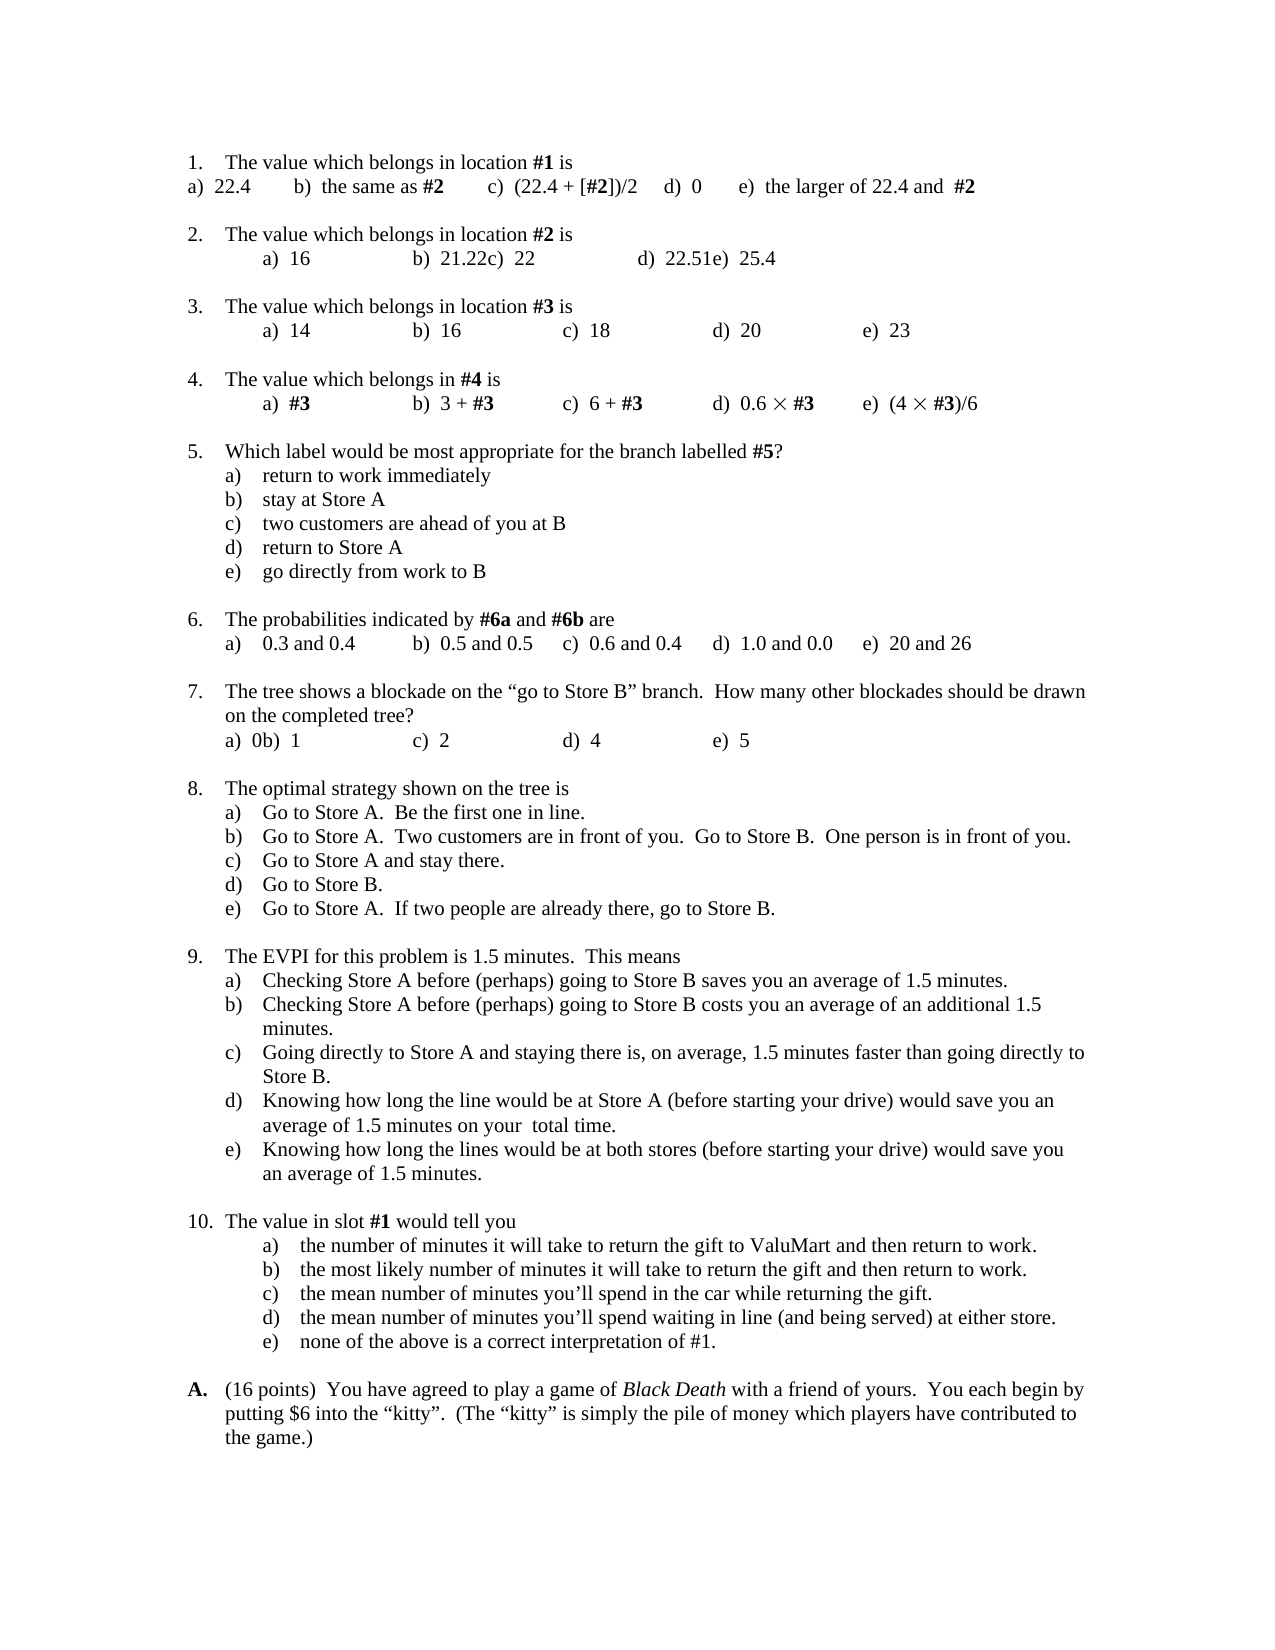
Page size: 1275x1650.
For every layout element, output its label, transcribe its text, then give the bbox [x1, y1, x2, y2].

list The value which belongs in #4 is [187, 367, 1087, 391]
list the number of minutes it will take to return the gift to ValuMart and then return to work. [262, 1233, 1087, 1257]
list Go to Store B. [225, 872, 1087, 896]
list Knowing how long the lines would be at both stores (before starting your drive) would save you an average of 1.5 minutes. [225, 1137, 1087, 1185]
text a) 16 b) 21.22 c) 22 d) 22.51 e) 25.4 [187, 246, 1087, 270]
list stay at Store A [225, 487, 1087, 511]
list Go to Store A. Be the first one in line. [225, 800, 1087, 824]
list Go to Store A. If two people are already there, go to Store B. [225, 896, 1087, 920]
list Checking Store A before (perhaps) going to Store B saves you an average of 1.5 minutes. [225, 968, 1087, 992]
list the mean number of minutes you’ll spend waiting in line (and being served) at either store. [262, 1305, 1087, 1329]
list Going directly to Store A and staying there is, on average, 1.5 minutes faster than going directly to Store B. [225, 1040, 1087, 1088]
list 0.3 and 0.4 b) 0.5 and 0.5 c) 0.6 and 0.4 d) 1.0 and 0.0 e) 20 and 26 [225, 631, 1087, 655]
list Which label would be most appropriate for the branch labelled #5? [187, 439, 1087, 463]
list none of the above is a correct interpretation of #1. [262, 1329, 1087, 1353]
list return to work immediately [225, 463, 1087, 487]
list Knowing how long the line would be at Store A (before starting your drive) would save you an average of 1.5 minutes on your total time. [225, 1088, 1087, 1137]
list Checking Store A before (perhaps) going to Store B costs you an average of an additional 1.5 minutes. [225, 992, 1087, 1040]
list The value which belongs in location #2 is [187, 222, 1087, 246]
list the mean number of minutes you’ll spend in the car while returning the gift. [262, 1281, 1087, 1305]
list The probabilities indicated by #6a and #6b are [187, 607, 1087, 631]
list Go to Store A and stay there. [225, 848, 1087, 872]
list (16 points) You have agreed to play a game of Black Death with a friend of yours. You each begin by putting $6 into the “kitty”. (The “kitty” is simply the pile of money which players have contributed to the game.) [187, 1377, 1087, 1449]
list The EVPI for this problem is 1.5 minutes. This means [187, 944, 1087, 968]
text a) #3 b) 3 + #3 c) 6 + #3 d) 0.6 #3 e) (4 #3)/6 [262, 391, 1087, 415]
list Go to Store A. Two customers are in front of you. Go to Store B. One person is in front of you. [225, 824, 1087, 848]
text a) 22.4 b) the same as #2 c) (22.4 + [#2])/2 d) 0 e) the larger of 22.4 and #2 [187, 174, 1087, 198]
list the most likely number of minutes it will take to return the gift and then return to work. [262, 1257, 1087, 1281]
list The tree shows a blockade on the “go to Store B” branch. How many other blockades should be drawn on the completed tree? [187, 679, 1087, 727]
list two customers are ahead of you at B [225, 511, 1087, 535]
text a) 0 b) 1 c) 2 d) 4 e) 5 [225, 727, 1087, 752]
list The optimal strategy shown on the tree is [187, 776, 1087, 800]
list return to Store A [225, 535, 1087, 559]
list The value which belongs in location #1 is [187, 150, 1087, 174]
list go directly from work to B [225, 559, 1087, 583]
list The value which belongs in location #3 is [187, 294, 1087, 318]
list The value in slot #1 would tell you [187, 1209, 1087, 1233]
text a) 14 b) 16 c) 18 d) 20 e) 23 [262, 318, 1087, 342]
